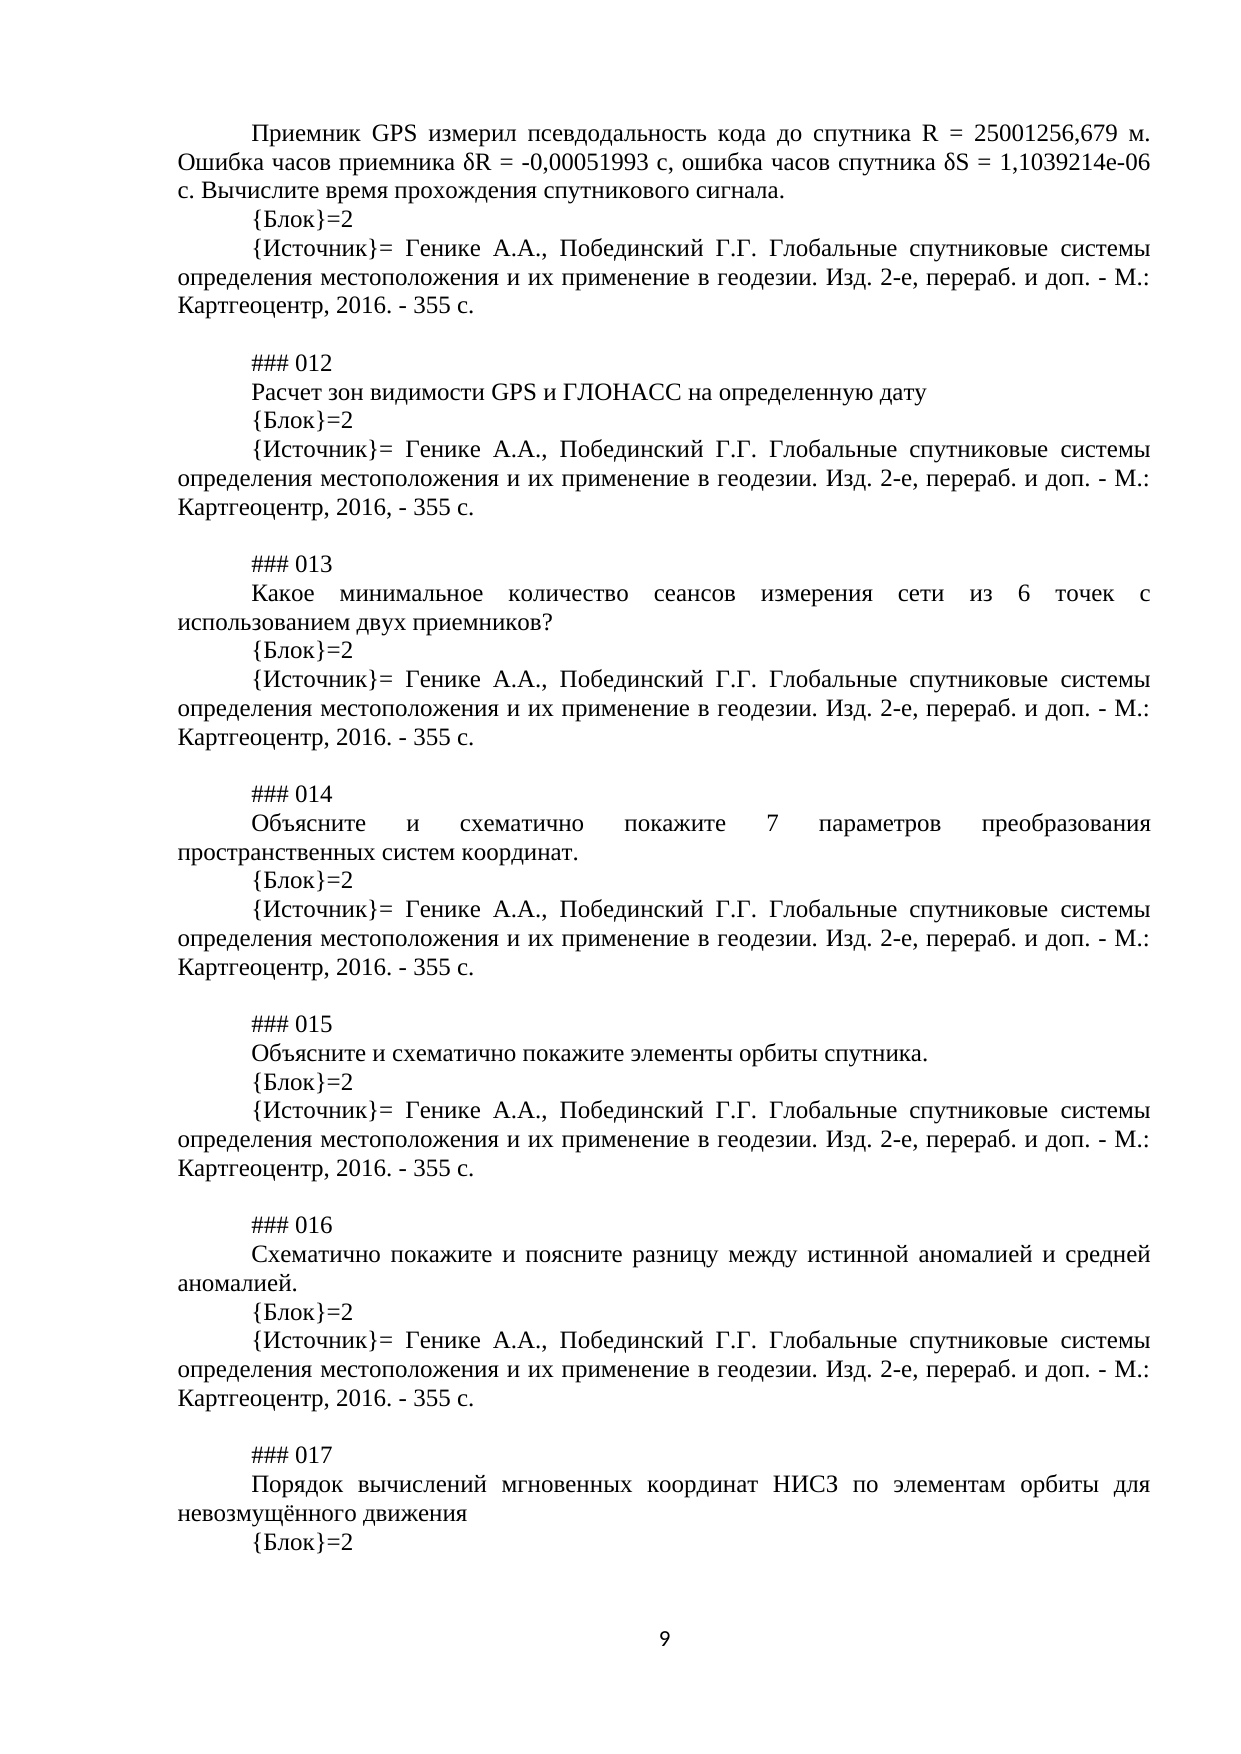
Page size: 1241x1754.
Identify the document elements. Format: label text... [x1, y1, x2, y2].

list {Блок}=2 [177, 1067, 1152, 1096]
list Схематично покажите и поясните разницу между истинной аномалией и средней аномалией. [177, 1239, 1152, 1297]
list Расчет зон видимости GPS и ГЛОНАСС на определенную дату [177, 377, 1152, 406]
list Какое минимальное количество сеансов измерения сети из 6 точек с использованием двух приемников? [177, 578, 1152, 636]
list {Блок}=2 [177, 1297, 1152, 1326]
list {Источник}= Генике А.А., Побединский Г.Г. Глобальные спутниковые системы определения местоположения и их применение в геодезии. Изд. 2-е, перераб. и доп. - М.: Картгеоцентр, 2016, - 355 с. [177, 434, 1152, 521]
list {Блок}=2 [177, 1527, 1152, 1556]
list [177, 1326, 1152, 1412]
list Объясните и схематично покажите 7 параметров преобразования пространственных систем координат. [177, 808, 1152, 866]
list ### 014 [177, 779, 1152, 808]
list Приемник GPS измерил псевдодальность кода до спутника R = 25001256,679 м. Ошибка часов приемника δR = -0,00051993 с, ошибка часов спутника δS = 1,1039214e-06 с. Вычислите время прохождения спутникового сигнала. [177, 118, 1152, 204]
list {Блок}=2 [177, 204, 1152, 233]
list Объясните и схематично покажите элементы орбиты спутника. [177, 1038, 1152, 1067]
list ### 015 [177, 1009, 1152, 1038]
list ### 013 [177, 549, 1152, 578]
list Порядок вычислений мгновенных координат НИСЗ по элементам орбиты для невозмущённого движения [177, 1469, 1152, 1527]
list ### 017 [177, 1441, 1152, 1469]
list {Блок}=2 [177, 636, 1152, 664]
list {Блок}=2 [177, 866, 1152, 894]
list {Блок}=2 [177, 406, 1152, 434]
list ### 016 [177, 1211, 1152, 1239]
list ### 012 [177, 348, 1152, 377]
